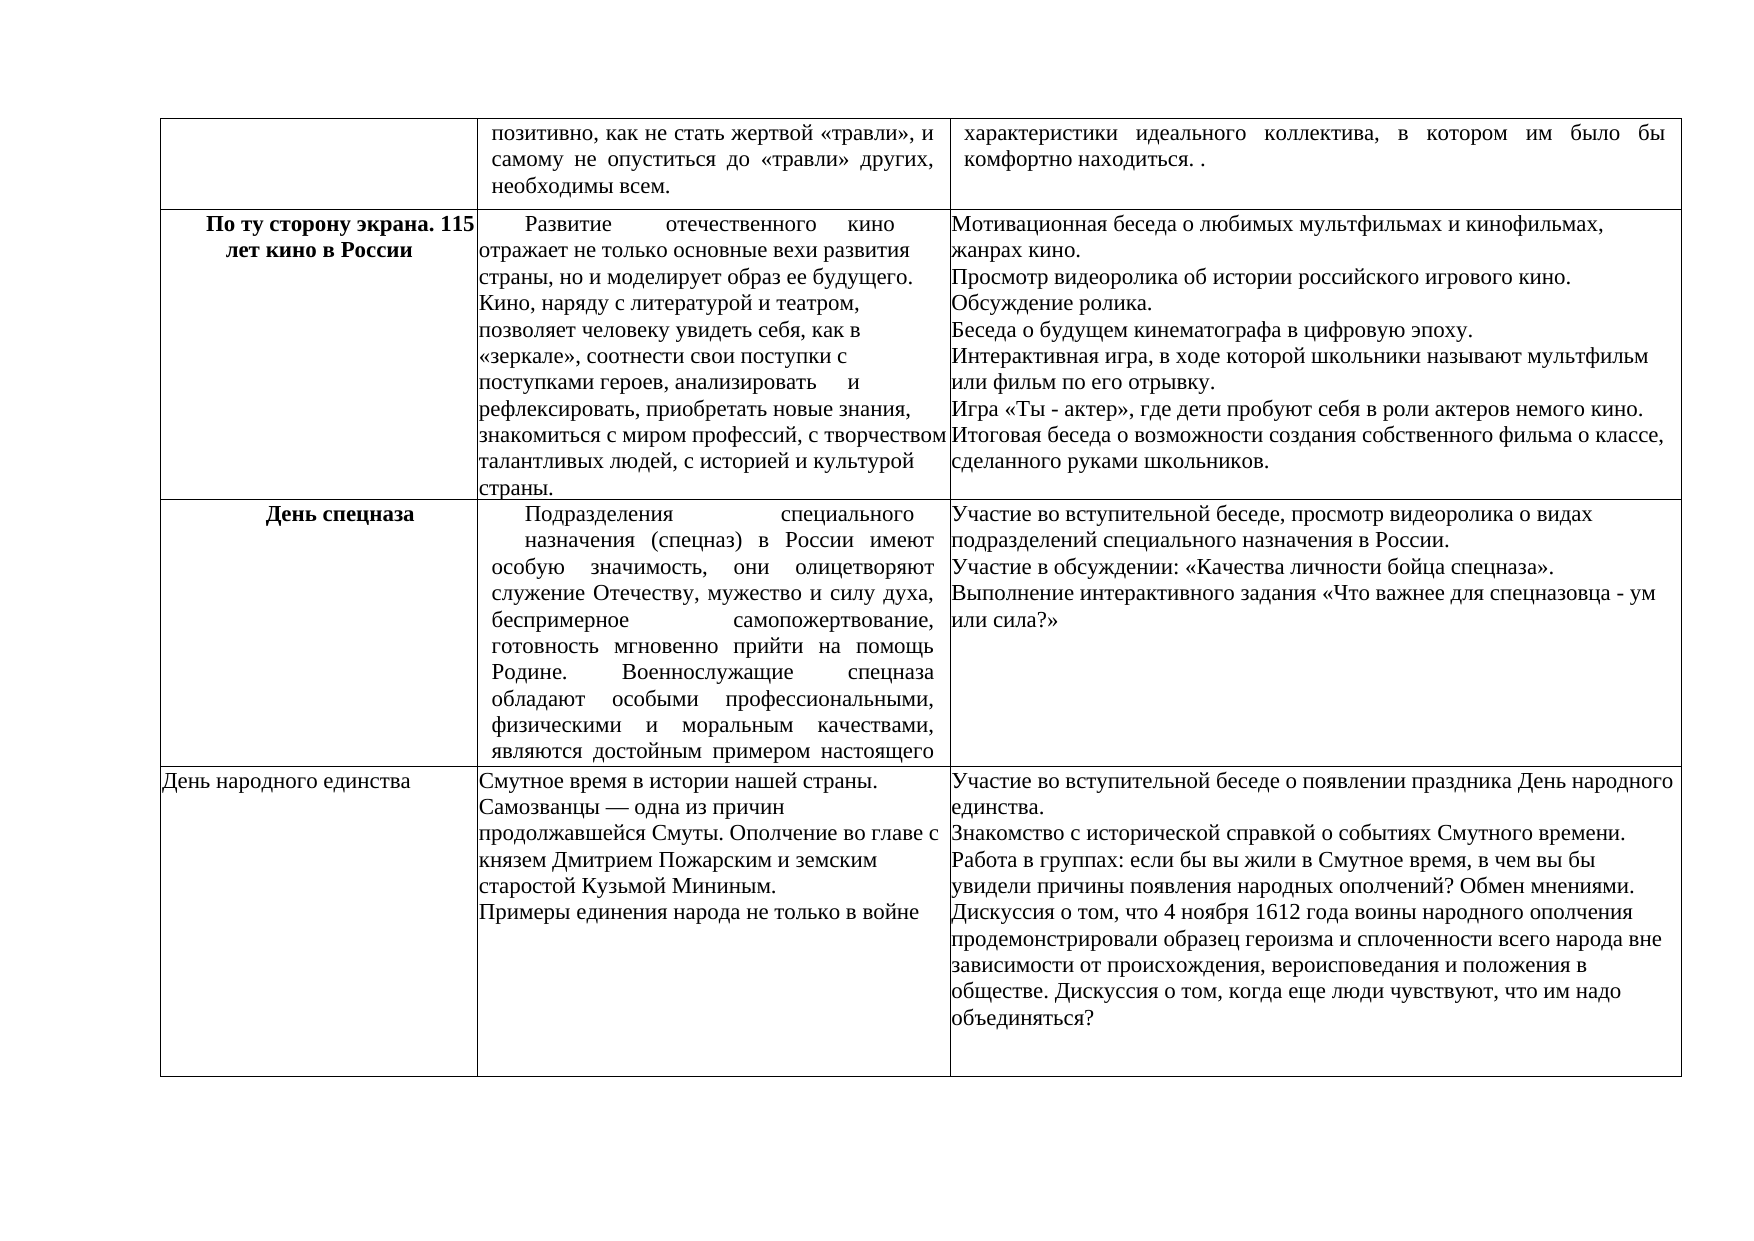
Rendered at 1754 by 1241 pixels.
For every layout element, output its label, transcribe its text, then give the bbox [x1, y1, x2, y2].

table_cell характеристики идеального коллектива, в котором им было бы комфортно находиться. . [951, 119, 1681, 209]
table_cell День народного единства [161, 767, 477, 1076]
table_cell Развитие отечественного кино отражает не только основные вехи развития страны, но и моделирует образ ее будущего. Кино, наряду с литературой и театром, позволяет человеку увидеть себя, как в «зеркале», соотнести свои поступки с поступками героев, анализировать и рефлексировать, приобретать новые знания, знакомиться с миром профессий, с творчеством талантливых людей, с историей и культурой страны. [478, 210, 950, 499]
table_cell Смутное время в истории нашей страны. Самозванцы — одна из причин продолжавшейся Смуты. Ополчение во главе с князем Дмитрием Пожарским и земским старостой Кузьмой Мининым. Примеры единения народа не только в войне [478, 767, 950, 1076]
table_cell День спецназа [161, 500, 477, 766]
table_cell позитивно, как не стать жертвой «травли», и самому не опуститься до «травли» других, необходимы всем. [478, 119, 950, 209]
table_cell Подразделения специального назначения (спецназ) в России имеют особую значимость, они олицетворяют служение Отечеству, мужество и силу духа, беспримерное самопожертвование, готовность мгновенно прийти на помощь Родине. Военнослужащие спецназа обладают особыми профессиональными, физическими и моральным качествами, являются достойным примером настоящего мужчины. [478, 500, 950, 766]
table_cell Участие во вступительной беседе, просмотр видеоролика о видах подразделений специального назначения в России. Участие в обсуждении: «Качества личности бойца спецназа». Выполнение интерактивного задания «Что важнее для спецназовца - ум или сила?» [951, 500, 1681, 766]
table_cell Мотивационная беседа о любимых мультфильмах и кинофильмах, жанрах кино. Просмотр видеоролика об истории российского игрового кино. Обсуждение ролика. Беседа о будущем кинематографа в цифровую эпоху. Интерактивная игра, в ходе которой школьники называют мультфильм или фильм по его отрывку. Игра «Ты - актер», где дети пробуют себя в роли актеров немого кино. Итоговая беседа о возможности создания собственного фильма о классе, сделанного руками школьников. [951, 210, 1681, 499]
table_cell [161, 119, 477, 209]
table_cell По ту сторону экрана. 115 лет кино в России [161, 210, 477, 499]
table_cell Участие во вступительной беседе о появлении праздника День народного единства. Знакомство с исторической справкой о событиях Смутного времени. Работа в группах: если бы вы жили в Смутное время, в чем вы бы увидели причины появления народных ополчений? Обмен мнениями. Дискуссия о том, что 4 ноября 1612 года воины народного ополчения продемонстрировали образец героизма и сплоченности всего народа вне зависимости от происхождения, вероисповедания и положения в обществе. Дискуссия о том, когда еще люди чувствуют, что им надо объединяться? [951, 767, 1681, 1076]
